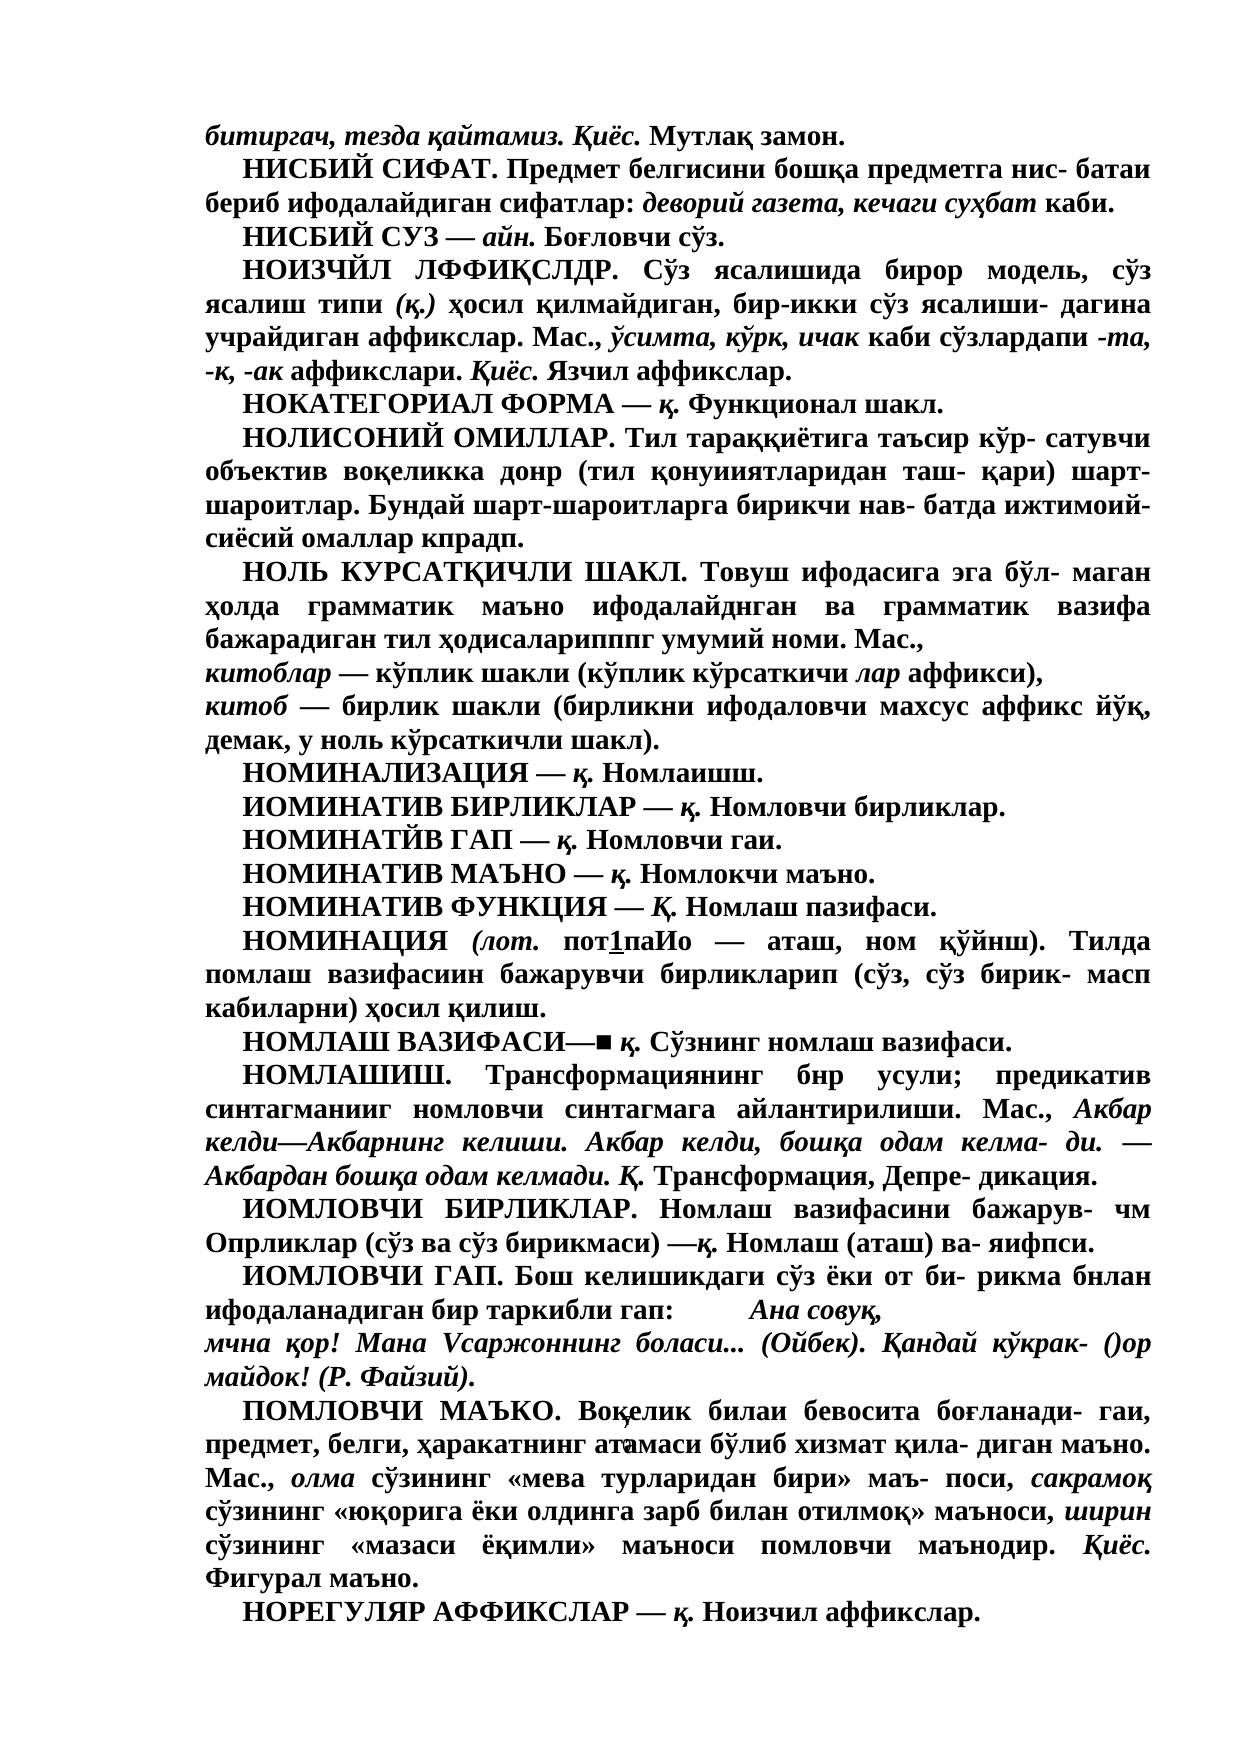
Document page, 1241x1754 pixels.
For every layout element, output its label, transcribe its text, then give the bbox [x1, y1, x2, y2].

text китоб — бирлик шакли (бирликни ифодаловчи махсус аффикс йўқ, демак, у ноль кўрсаткичли шакл). [205, 688, 1152, 755]
text НОРЕГУЛЯР АФФИКСЛАР — қ. Ноизчил аффикслар. [205, 1594, 1152, 1627]
text НОКАТЕГОРИАЛ ФОРМА — қ. Функционал шакл. [205, 386, 1152, 420]
text НИСБИЙ СУЗ — айн. Боғловчи сўз. [205, 219, 1152, 252]
text НИСБИЙ СИФАТ. Предмет белгисини бошқа предметга нис- батаи бериб ифодалайдиган сифатлар: деворий газета, кечаги суҳбат каби. [205, 152, 1152, 219]
text ПОМЛОВЧИ МАЪКО. Воқелик билаи бевосита боғланади- гаи, предмет, белги, ҳаракатнинг атамаси бўлиб хизмат қила- диган маъно. Мас., олма сўзининг «мева турларидан бири» маъ- поси, сакрамоқ сўзининг «юқорига ёки олдинга зарб билан отилмоқ» маъноси, ширин сўзининг «мазаси ёқимли» маъноси помловчи маънодир. Қиёс. Фигурал маъно. [205, 1393, 1152, 1594]
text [205, 118, 1152, 152]
text НОМИНАЛИЗАЦИЯ — қ. Номлаишш. [205, 755, 1152, 789]
text НОМЛАШИШ. Трансформациянинг бнр усули; предикатив синтагманииг номловчи синтагмага айлантирилиши. Мас., Акбар келди—Акбарнинг келиши. Акбар келди, бошқа одам келма- ди. — Акбардан бошқа одам келмади. Қ. Трансформация, Депре- дикация. [205, 1057, 1152, 1191]
text ИОМЛОВЧИ БИРЛИКЛАР. Номлаш вазифасини бажарув- чм Опрликлар (сўз ва сўз бирикмаси) —қ. Номлаш (аташ) ва- яифпси. [205, 1191, 1152, 1258]
text НОМИНАТИВ ФУНКЦИЯ — Қ. Номлаш пазифаси. [205, 889, 1152, 923]
text НОИЗЧЙЛ ЛФФИҚСЛДР. Сўз ясалишида бирор модель, сўз ясалиш типи (қ.) ҳосил қилмайдиган, бир-икки сўз ясалиши- дагина учрайдиган аффикслар. Мас., ўсимта, кўрк, ичак каби сўзлардапи -та, -к, -ак аффикслари. Қиёс. Язчил аффикслар. [205, 252, 1152, 386]
text китоблар — кўплик шакли (кўплик кўрсаткичи лар аффикси), [205, 655, 1152, 688]
text ИОМИНАТИВ БИРЛИКЛАР — қ. Номловчи бирликлар. [205, 789, 1152, 822]
text НОМИНАЦИЯ (лот. пот1паИо — аташ, ном қўйнш). Тилда помлаш вазифасиин бажарувчи бирликларип (сўз, сўз бирик- масп кабиларни) ҳосил қилиш. [205, 923, 1152, 1024]
text мчна қор! Мана Vсаржоннинг боласи... (Ойбек). Қандай кўкрак- ()ор майдок! (Р. Файзий). [205, 1326, 1152, 1393]
text НОЛЬ КУРСАТҚИЧЛИ ШАКЛ. Товуш ифодасига эга бўл- маган ҳолда грамматик маъно ифодалайднган ва грамматик вазифа бажарадиган тил ҳодисаларипппг умумий номи. Мас., [205, 554, 1152, 655]
text НОМИНАТЙВ ГАП — қ. Номловчи гаи. [205, 822, 1152, 856]
text НОЛИСОНИЙ ОМИЛЛАР. Тил тараққиётига таъсир кўр- сатувчи объектив воқеликка донр (тил қонуииятларидан таш- қари) шарт-шароитлар. Бундай шарт-шароитларга бирикчи нав- батда ижтимоий-сиёсий омаллар кпрадп. [205, 420, 1152, 554]
text НОМИНАТИВ МАЪНО — қ. Номлокчи маъно. [205, 856, 1152, 889]
text ИОМЛОВЧИ ГАП. Бош келишикдаги сўз ёки от би- рикма бнлан ифодаланадиган бир таркибли гап: Ана совуқ, [205, 1258, 1152, 1326]
text НОМЛАШ ВАЗИФАСИ—■ қ. Сўзнинг номлаш вазифаси. [205, 1024, 1152, 1057]
